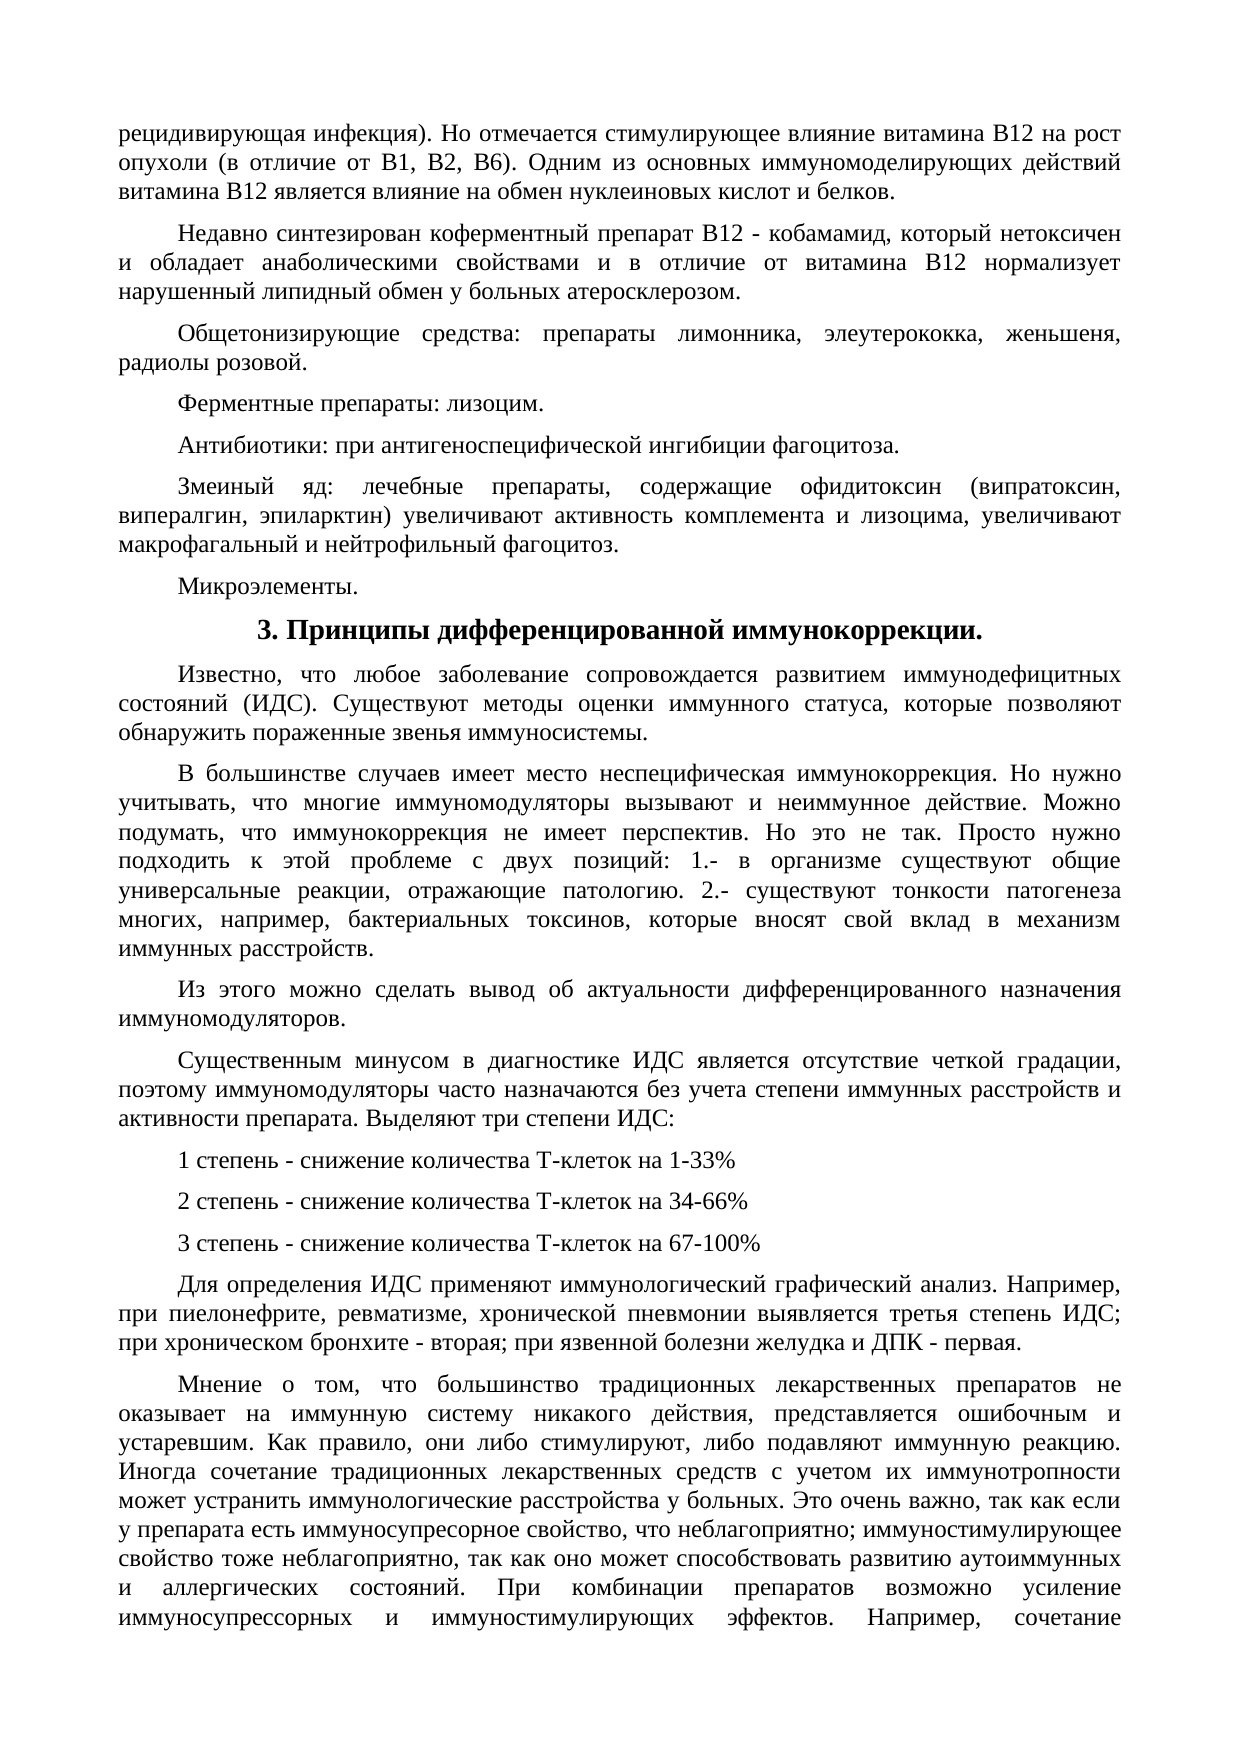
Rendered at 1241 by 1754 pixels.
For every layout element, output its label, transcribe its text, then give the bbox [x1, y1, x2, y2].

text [118, 1369, 1122, 1630]
text Существенным минусом в диагностике ИДС является отсутствие четкой градации, поэтому иммуномодуляторы часто назначаются без учета степени иммунных расстройств и активности препарата. Выделяют три степени ИДС: [118, 1045, 1122, 1132]
text 2 степень - снижение количества Т-клеток на 34-66% [118, 1186, 1122, 1215]
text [118, 118, 1122, 205]
text 3. Принципы дифференцированной иммунокоррекции. [118, 612, 1122, 646]
text Змеиный яд: лечебные препараты, содержащие офидитоксин (випратоксин, випералгин, эпиларктин) увеличивают активность комплемента и лизоцима, увеличивают макрофагальный и нейтрофильный фагоцитоз. [118, 471, 1122, 558]
text Известно, что любое заболевание сопровождается развитием иммунодефицитных состояний (ИДС). Существуют методы оценки иммунного статуса, которые позволяют обнаружить пораженные звенья иммуносистемы. [118, 658, 1122, 746]
text 3 степень - снижение количества Т-клеток на 67-100% [118, 1228, 1122, 1257]
text Общетонизирующие средства: препараты лимонника, элеутерококка, женьшеня, радиолы розовой. [118, 317, 1122, 376]
text Недавно синтезирован коферментный препарат В12 - кобамамид, который нетоксичен и обладает анаболическими свойствами и в отличие от витамина В12 нормализует нарушенный липидный обмен у больных атеросклерозом. [118, 218, 1122, 305]
text В большинстве случаев имеет место неспецифическая иммунокоррекция. Но нужно учитывать, что многие иммуномодуляторы вызывают и неиммунное действие. Можно подумать, что иммунокоррекция не имеет перспектив. Но это не так. Просто нужно подходить к этой проблеме с двух позиций: 1.- в организме существуют общие универсальные реакции, отражающие патологию. 2.- существуют тонкости патогенеза многих, например, бактериальных токсинов, которые вносят свой вклад в механизм иммунных расстройств. [118, 758, 1122, 962]
text Микроэлементы. [118, 571, 1122, 600]
text Для определения ИДС применяют иммунологический графический анализ. Например, при пиелонефрите, ревматизме, хронической пневмонии выявляется третья степень ИДС; при хроническом бронхите - вторая; при язвенной болезни желудка и ДПК - первая. [118, 1269, 1122, 1356]
text Из этого можно сделать вывод об актуальности дифференцированного назначения иммуномодуляторов. [118, 974, 1122, 1032]
text 1 степень - снижение количества Т-клеток на 1-33% [118, 1144, 1122, 1173]
text Антибиотики: при антигеноспецифической ингибиции фагоцитоза. [118, 430, 1122, 459]
text Ферментные препараты: лизоцим. [118, 388, 1122, 417]
